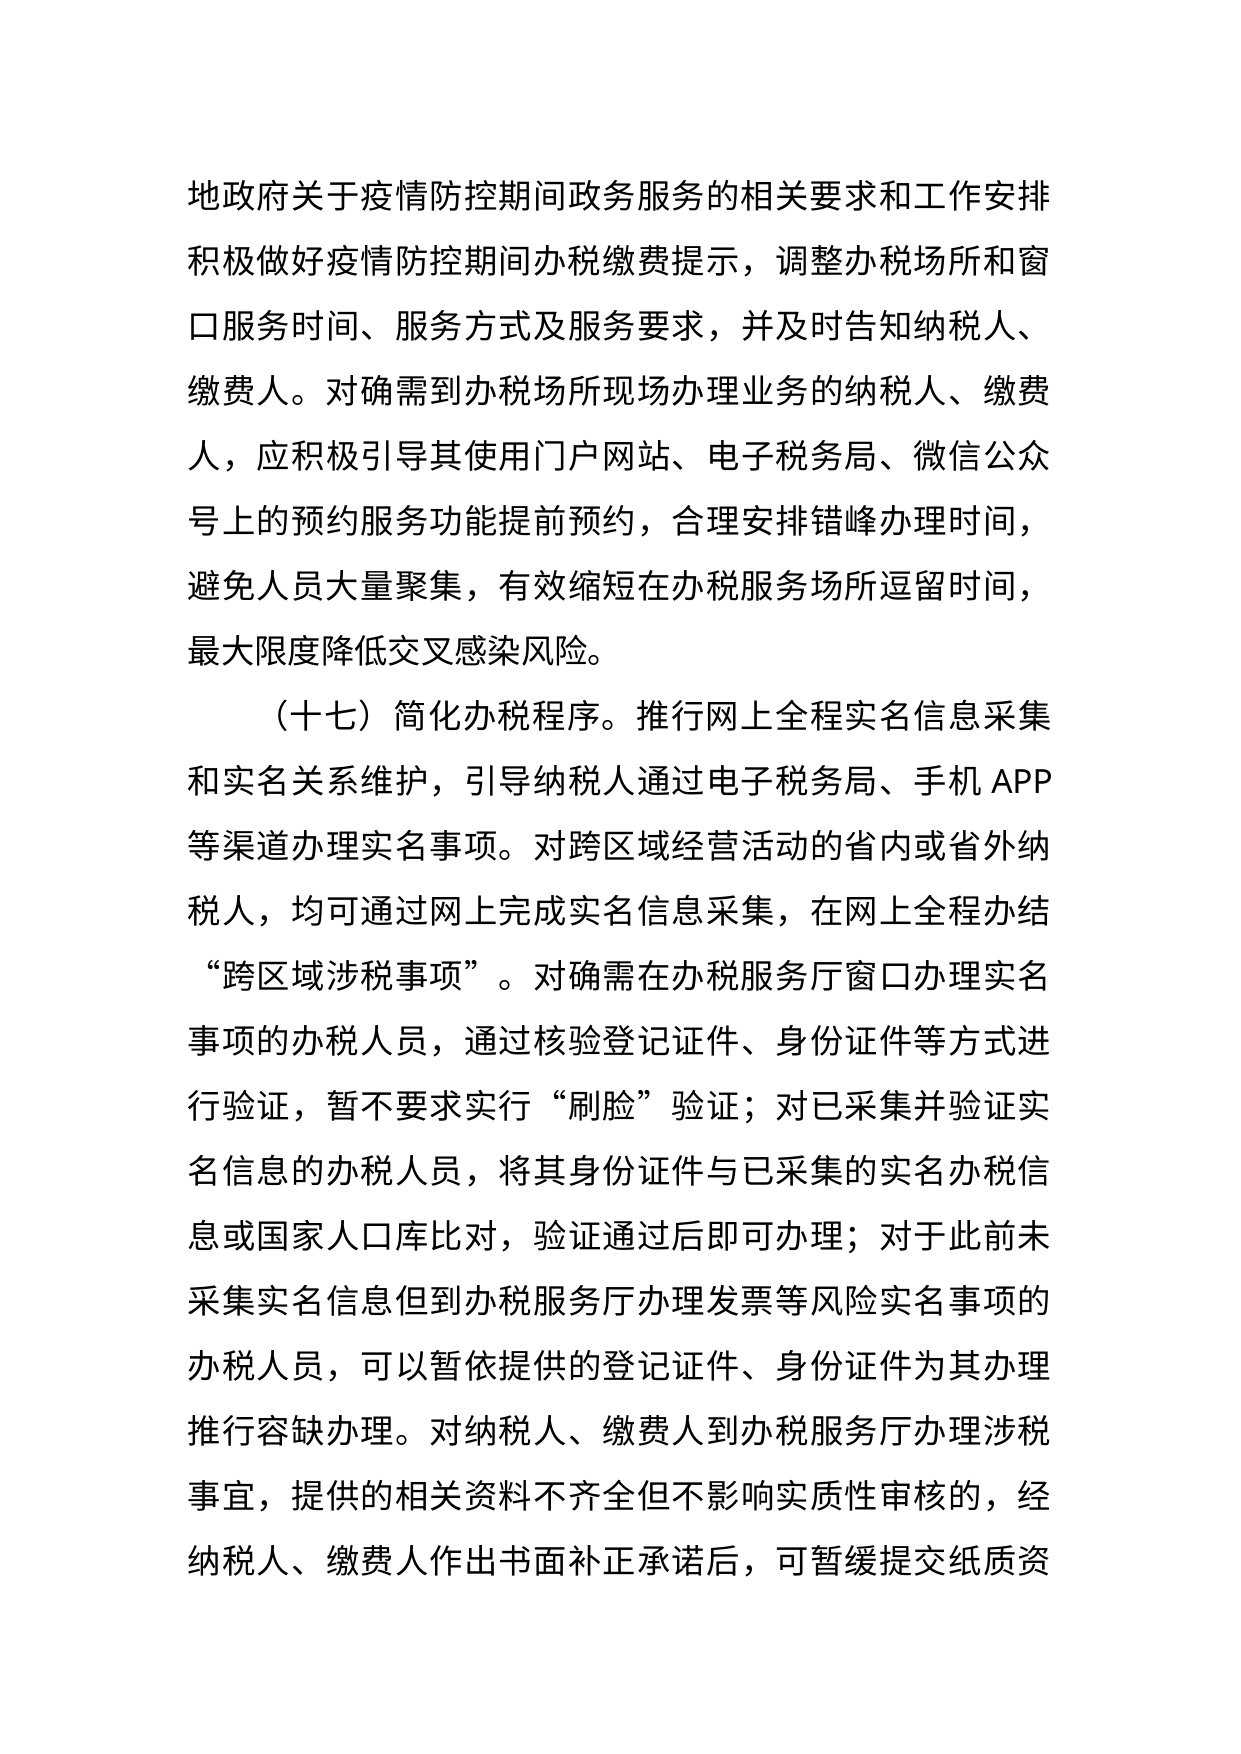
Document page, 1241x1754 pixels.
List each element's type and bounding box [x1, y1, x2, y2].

text [187, 162, 1053, 682]
text [187, 682, 1053, 1592]
